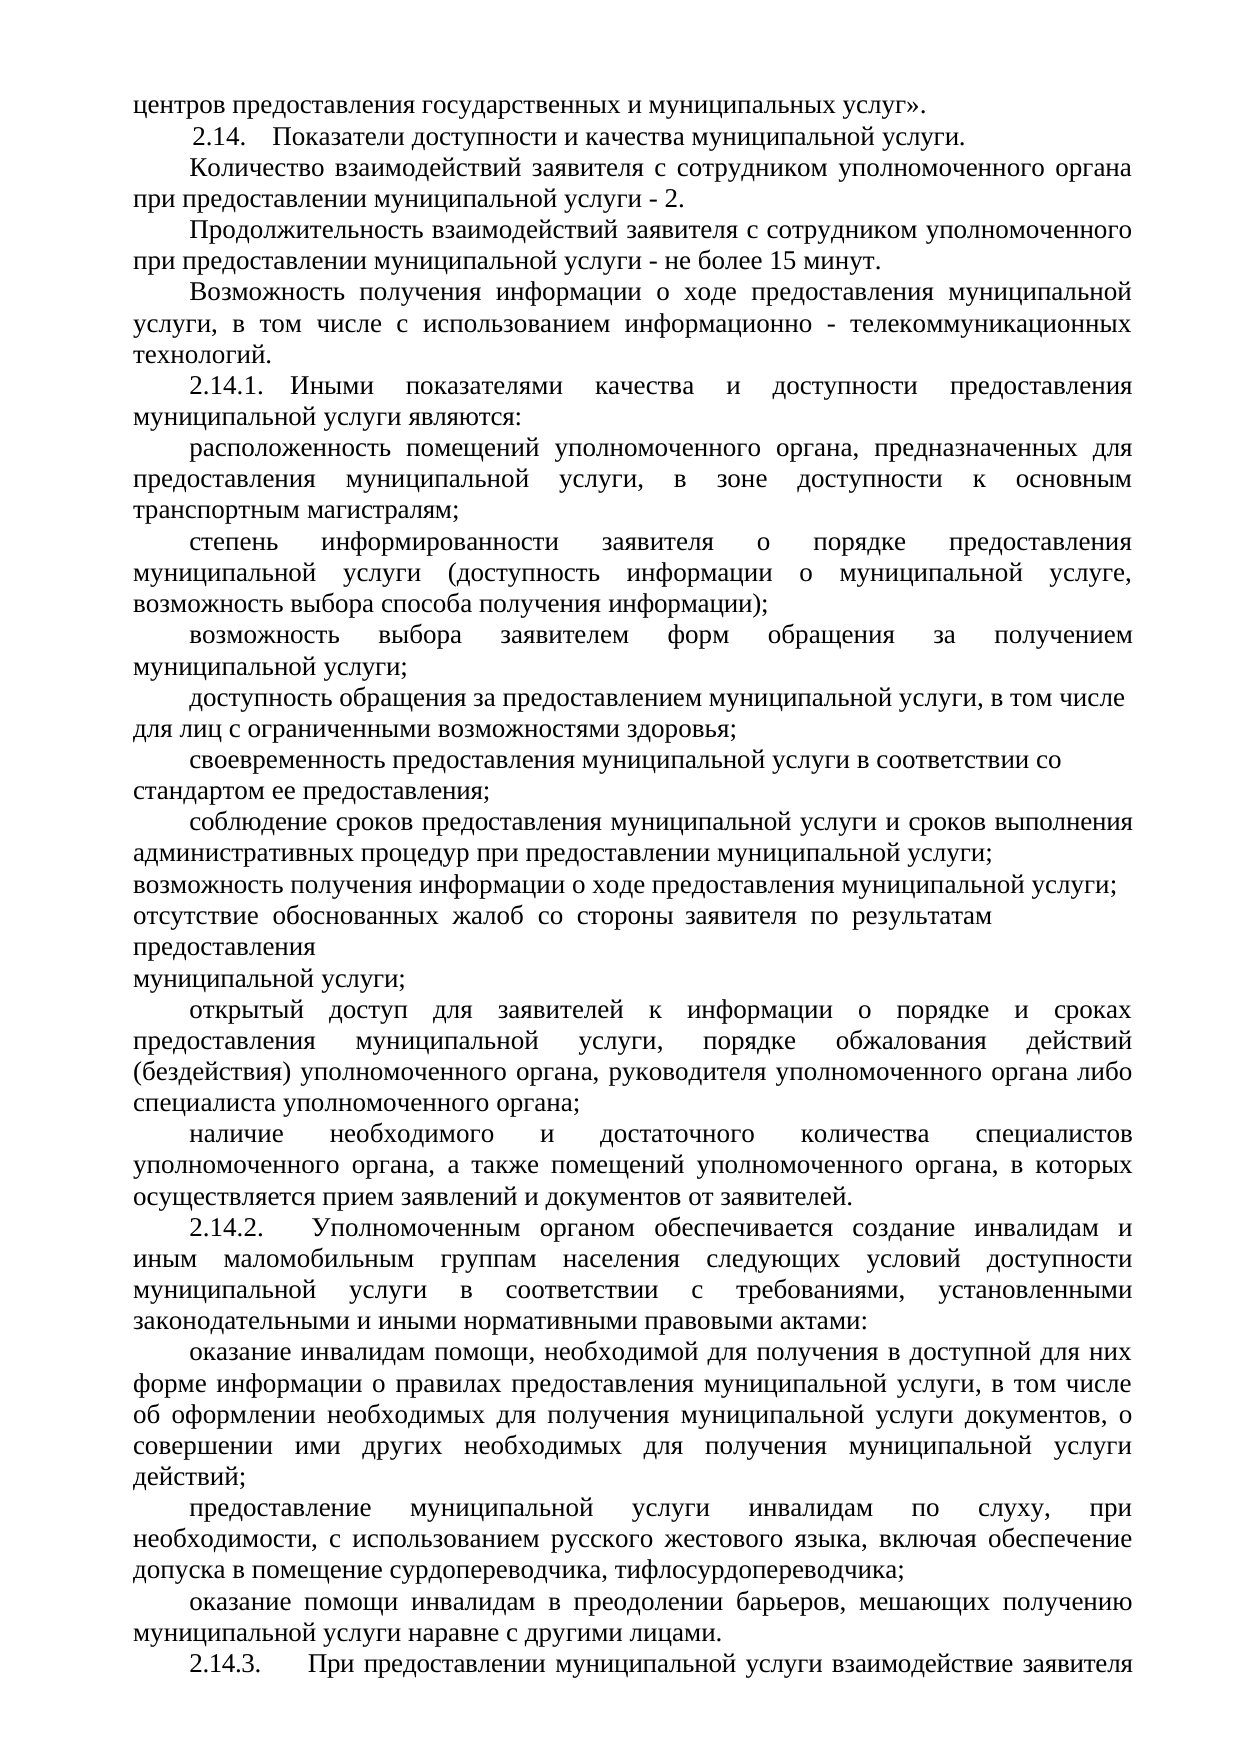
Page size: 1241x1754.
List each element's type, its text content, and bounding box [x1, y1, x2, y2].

text муниципальной услуги; [133, 962, 1166, 993]
text возможность выбора заявителем форм обращения за получением муниципальной услуги; [133, 618, 1133, 681]
list Уполномоченным органом обеспечивается создание инвалидам и иным маломобильным группам населения следующих условий доступности муниципальной услуги в соответствии с требованиями, установленными законодательными и иными нормативными правовыми актами: [133, 1211, 1133, 1336]
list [133, 1647, 1133, 1678]
text возможность получения информации о ходе предоставления муниципальной услуги; отсутствие обоснованных жалоб со стороны заявителя по результатам предоставления [133, 868, 1166, 961]
list Показатели доступности и качества муниципальной услуги. [133, 120, 1166, 151]
text оказание помощи инвалидам в преодолении барьеров, мешающих получению муниципальной услуги наравне с другими лицами. [133, 1585, 1133, 1647]
list Иными показателями качества и доступности предоставления муниципальной услуги являются: [133, 369, 1133, 431]
text наличие необходимого и достаточного количества специалистов уполномоченного органа, а также помещений уполномоченного органа, в которых осуществляется прием заявлений и документов от заявителей. [133, 1117, 1133, 1211]
text соблюдение сроков предоставления муниципальной услуги и сроков выполнения административных процедур при предоставлении муниципальной услуги; [133, 805, 1133, 868]
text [133, 89, 1133, 120]
text Продолжительность взаимодействий заявителя с сотрудником уполномоченного при предоставлении муниципальной услуги - не более 15 минут. [133, 213, 1133, 276]
text расположенность помещений уполномоченного органа, предназначенных для предоставления муниципальной услуги, в зоне доступности к основным транспортным магистралям; [133, 431, 1133, 525]
text доступность обращения за предоставлением муниципальной услуги, в том числе для лиц с ограниченными возможностями здоровья; [133, 681, 1166, 743]
text открытый доступ для заявителей к информации о порядке и сроках предоставления муниципальной услуги, порядке обжалования действий (бездействия) уполномоченного органа, руководителя уполномоченного органа либо специалиста уполномоченного органа; [133, 993, 1133, 1117]
text оказание инвалидам помощи, необходимой для получения в доступной для них форме информации о правилах предоставления муниципальной услуги, в том числе об оформлении необходимых для получения муниципальной услуги документов, о совершении ими других необходимых для получения муниципальной услуги действий; [133, 1336, 1133, 1491]
text степень информированности заявителя о порядке предоставления муниципальной услуги (доступность информации о муниципальной услуге, возможность выбора способа получения информации); [133, 525, 1133, 618]
text Возможность получения информации о ходе предоставления муниципальной услуги, в том числе с использованием информационно - телекоммуникационных технологий. [133, 276, 1133, 369]
text предоставление муниципальной услуги инвалидам по слуху, при необходимости, с использованием русского жестового языка, включая обеспечение допуска в помещение сурдопереводчика, тифлосурдопереводчика; [133, 1491, 1133, 1585]
text Количество взаимодействий заявителя с сотрудником уполномоченного органа при предоставлении муниципальной услуги - 2. [133, 151, 1133, 213]
text своевременность предоставления муниципальной услуги в соответствии со стандартом ее предоставления; [133, 743, 1166, 805]
